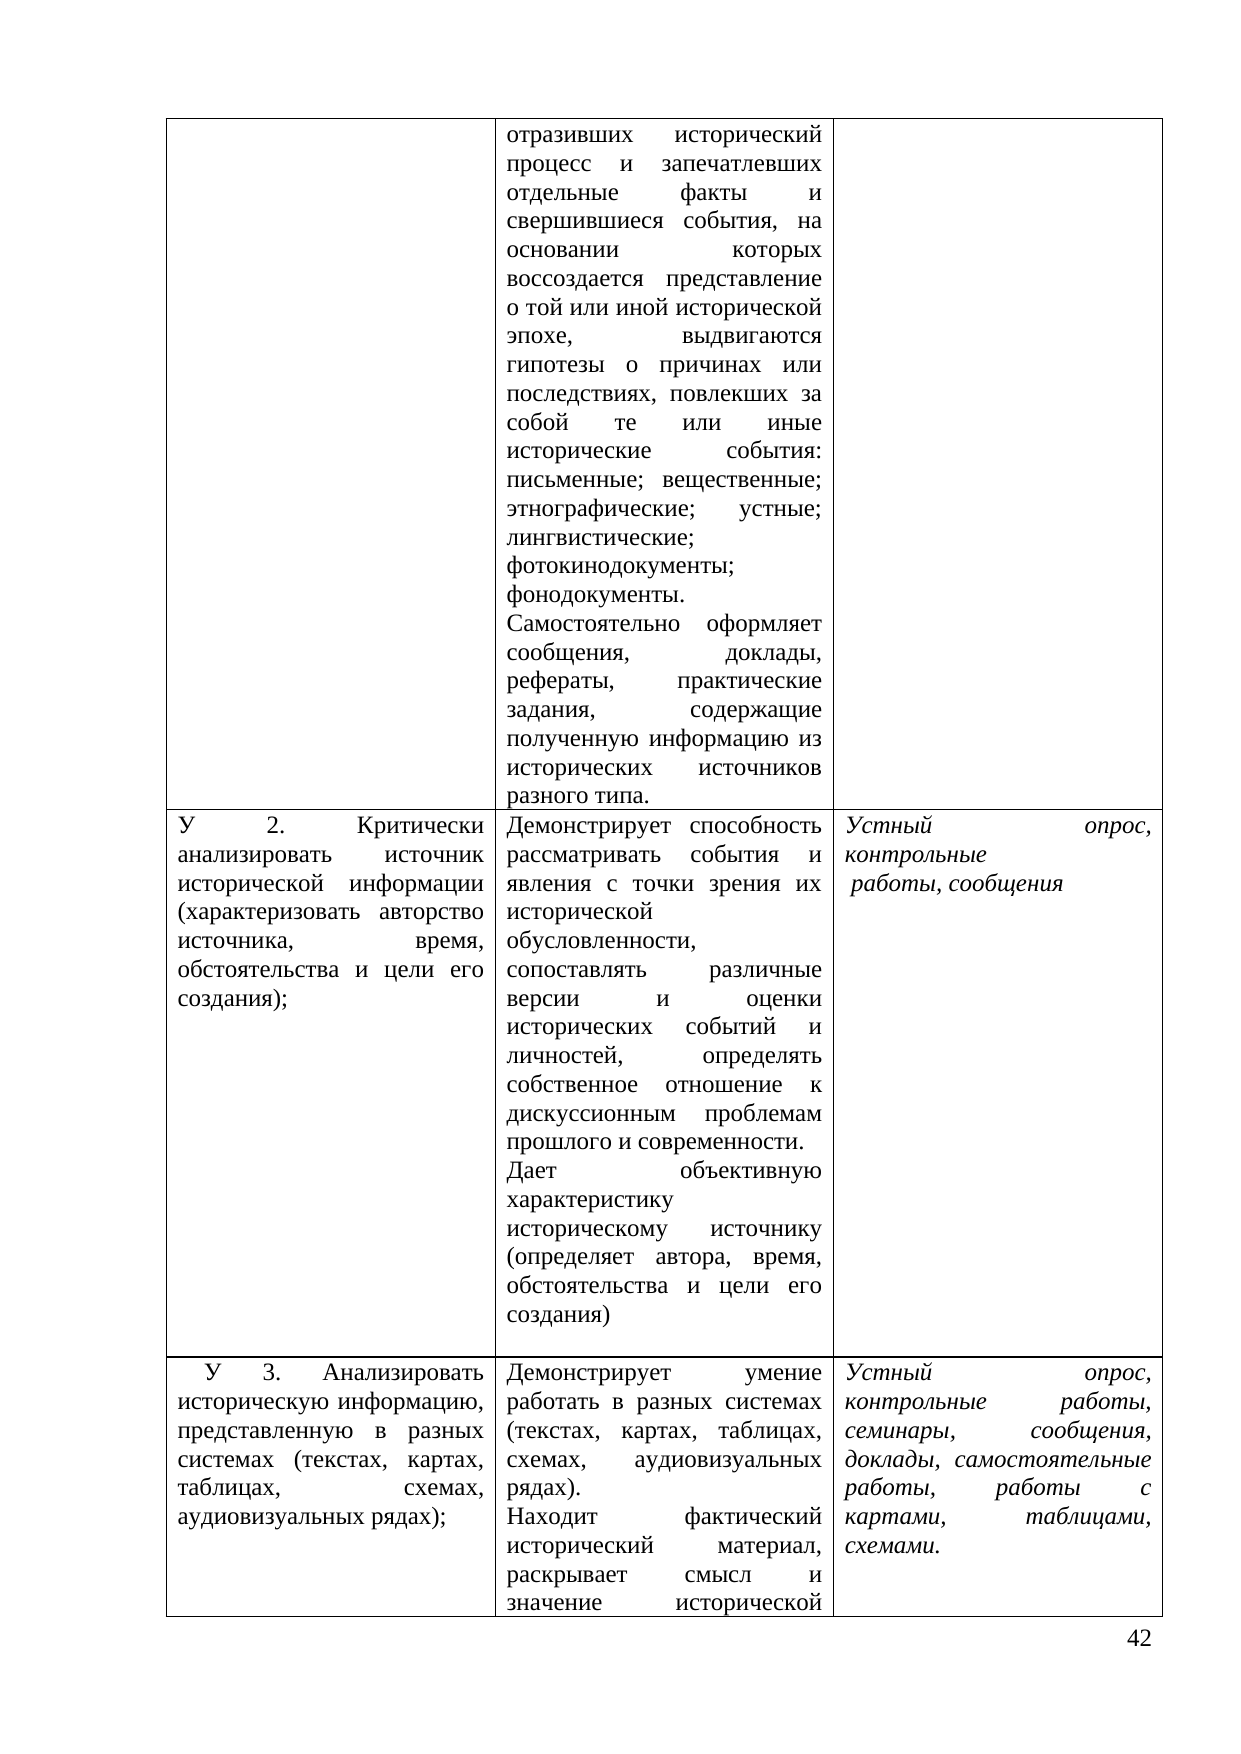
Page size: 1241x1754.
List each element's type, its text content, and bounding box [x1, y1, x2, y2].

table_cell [496, 119, 833, 809]
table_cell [834, 119, 1162, 809]
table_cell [834, 1358, 1162, 1616]
table_cell Демонстрирует способность рассматривать события и явления с точки зрения их исторической обусловленности, сопоставлять различные версии и оценки исторических событий и личностей, определять собственное отношение к дискуссионным проблемам прошлого и современности. Дает объективную характеристику историческому источнику (определяет автора, время, обстоятельства и цели его создания) [496, 810, 833, 1356]
table_cell У 2. Критически анализировать источник исторической информации (характеризовать авторство источника, время, обстоятельства и цели его создания); [167, 810, 495, 1356]
table_cell Устный опрос, контрольные работы, сообщения [834, 810, 1162, 1356]
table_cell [496, 1358, 833, 1616]
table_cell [167, 1358, 495, 1616]
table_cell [167, 119, 495, 809]
